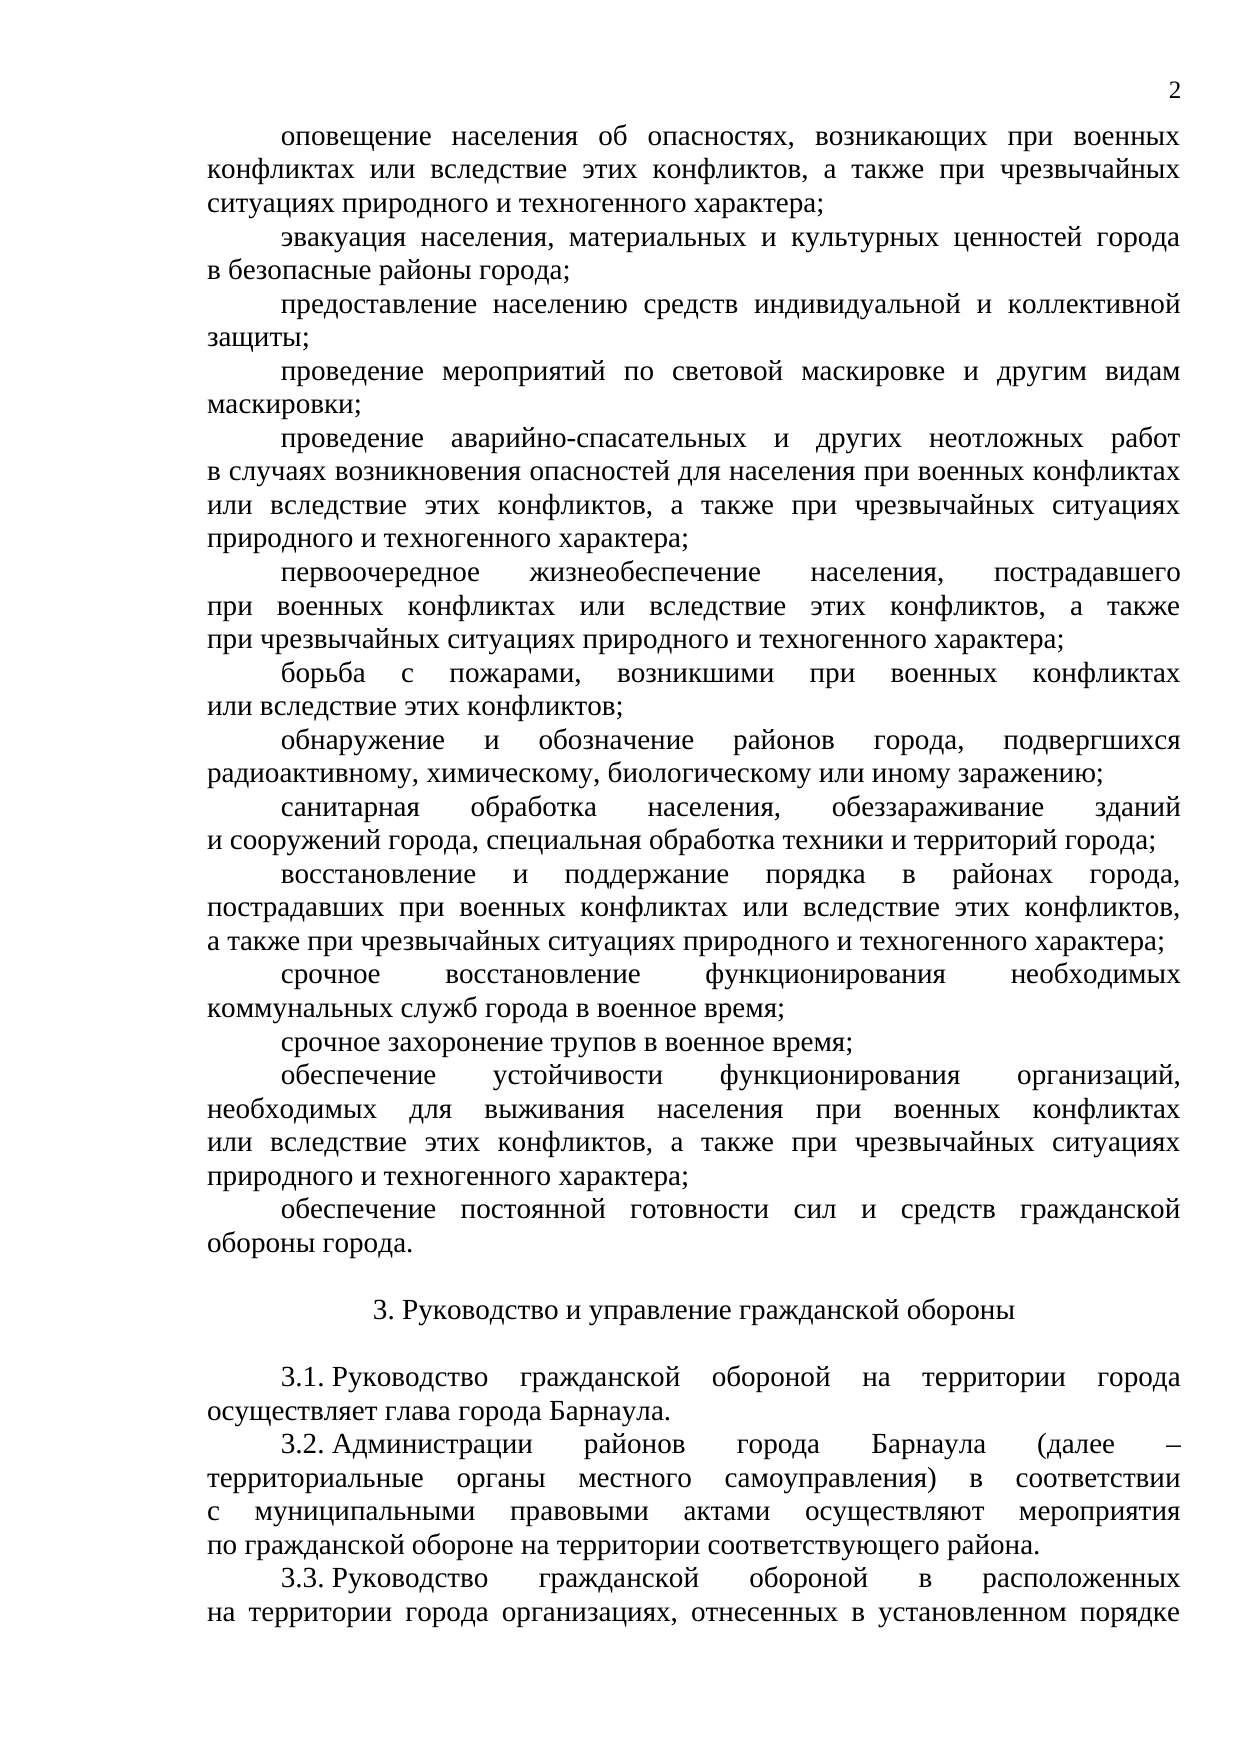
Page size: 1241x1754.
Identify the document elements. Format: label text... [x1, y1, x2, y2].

text проведение аварийно-спасательных и других неотложных работ в случаях возникновения опасностей для населения при военных конфликтах или вследствие этих конфликтов, а также при чрезвычайных ситуациях природного и техногенного характера; [207, 420, 1181, 554]
text срочное захоронение трупов в военное время; [207, 1024, 1181, 1057]
text 3. Руководство и управление гражданской обороны [207, 1292, 1181, 1326]
text обеспечение постоянной готовности сил и средств гражданской обороны города. [207, 1191, 1181, 1258]
text срочное восстановление функционирования необходимых коммунальных служб города в военное время; [207, 957, 1181, 1024]
text эвакуация населения, материальных и культурных ценностей города в безопасные районы города; [207, 219, 1181, 286]
text первоочередное жизнеобеспечение населения, пострадавшего при военных конфликтах или вследствие этих конфликтов, а также при чрезвычайных ситуациях природного и техногенного характера; [207, 554, 1181, 655]
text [207, 1560, 1181, 1627]
text обнаружение и обозначение районов города, подвергшихся радиоактивному, химическому, биологическому или иному заражению; [207, 722, 1181, 789]
text обеспечение устойчивости функционирования организаций, необходимых для выживания населения при военных конфликтах или вследствие этих конфликтов, а также при чрезвычайных ситуациях природного и техногенного характера; [207, 1057, 1181, 1191]
text санитарная обработка населения, обеззараживание зданий и сооружений города, специальная обработка техники и территорий города; [207, 789, 1181, 856]
text проведение мероприятий по световой маскировке и другим видам маскировки; [207, 353, 1181, 420]
text предоставление населению средств индивидуальной и коллективной защиты; [207, 286, 1181, 353]
text борьба с пожарами, возникшими при военных конфликтах или вследствие этих конфликтов; [207, 655, 1181, 722]
text оповещение населения об опасностях, возникающих при военных конфликтах или вследствие этих конфликтов, а также при чрезвычайных ситуациях природного и техногенного характера; [207, 118, 1181, 219]
text 3.1. Руководство гражданской обороной на территории города осуществляет глава города Барнаула. [207, 1359, 1181, 1426]
text восстановление и поддержание порядка в районах города, пострадавших при военных конфликтах или вследствие этих конфликтов, а также при чрезвычайных ситуациях природного и техногенного характера; [207, 856, 1181, 957]
text 3.2. Администрации районов города Барнаула (далее – территориальные органы местного самоуправления) в соответствии с муниципальными правовыми актами осуществляют мероприятия по гражданской обороне на территории соответствующего района. [207, 1426, 1181, 1560]
